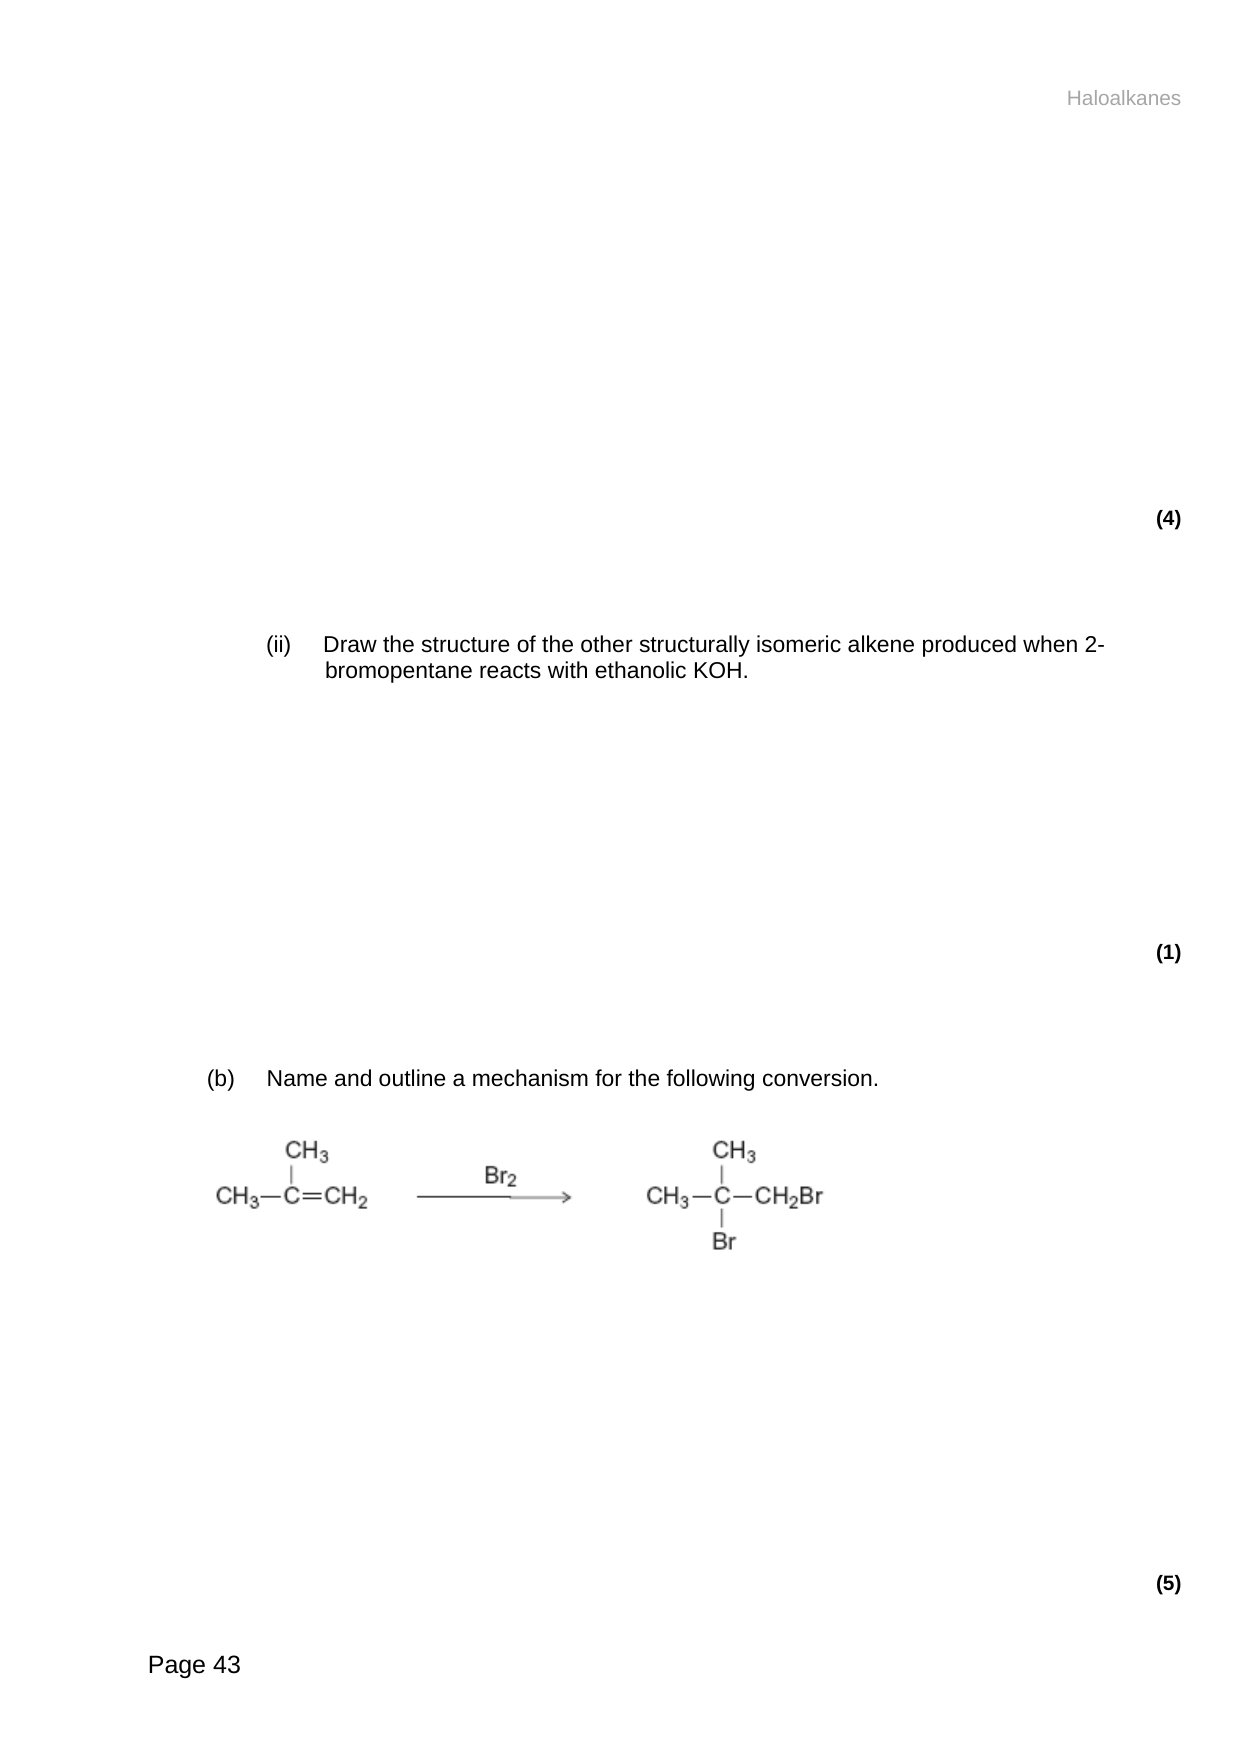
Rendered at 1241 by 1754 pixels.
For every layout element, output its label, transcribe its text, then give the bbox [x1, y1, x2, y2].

text (b) Name and outline a mechanism for the following conversion. [207, 1065, 1122, 1091]
picture [206, 1116, 840, 1264]
text (1) [148, 940, 1181, 964]
text (ii) Draw the structure of the other structurally isomeric alkene produced when 2-bromopentane reacts with ethanolic KOH. [266, 631, 1122, 683]
text (5) [148, 1571, 1181, 1595]
text (4) [148, 506, 1181, 529]
